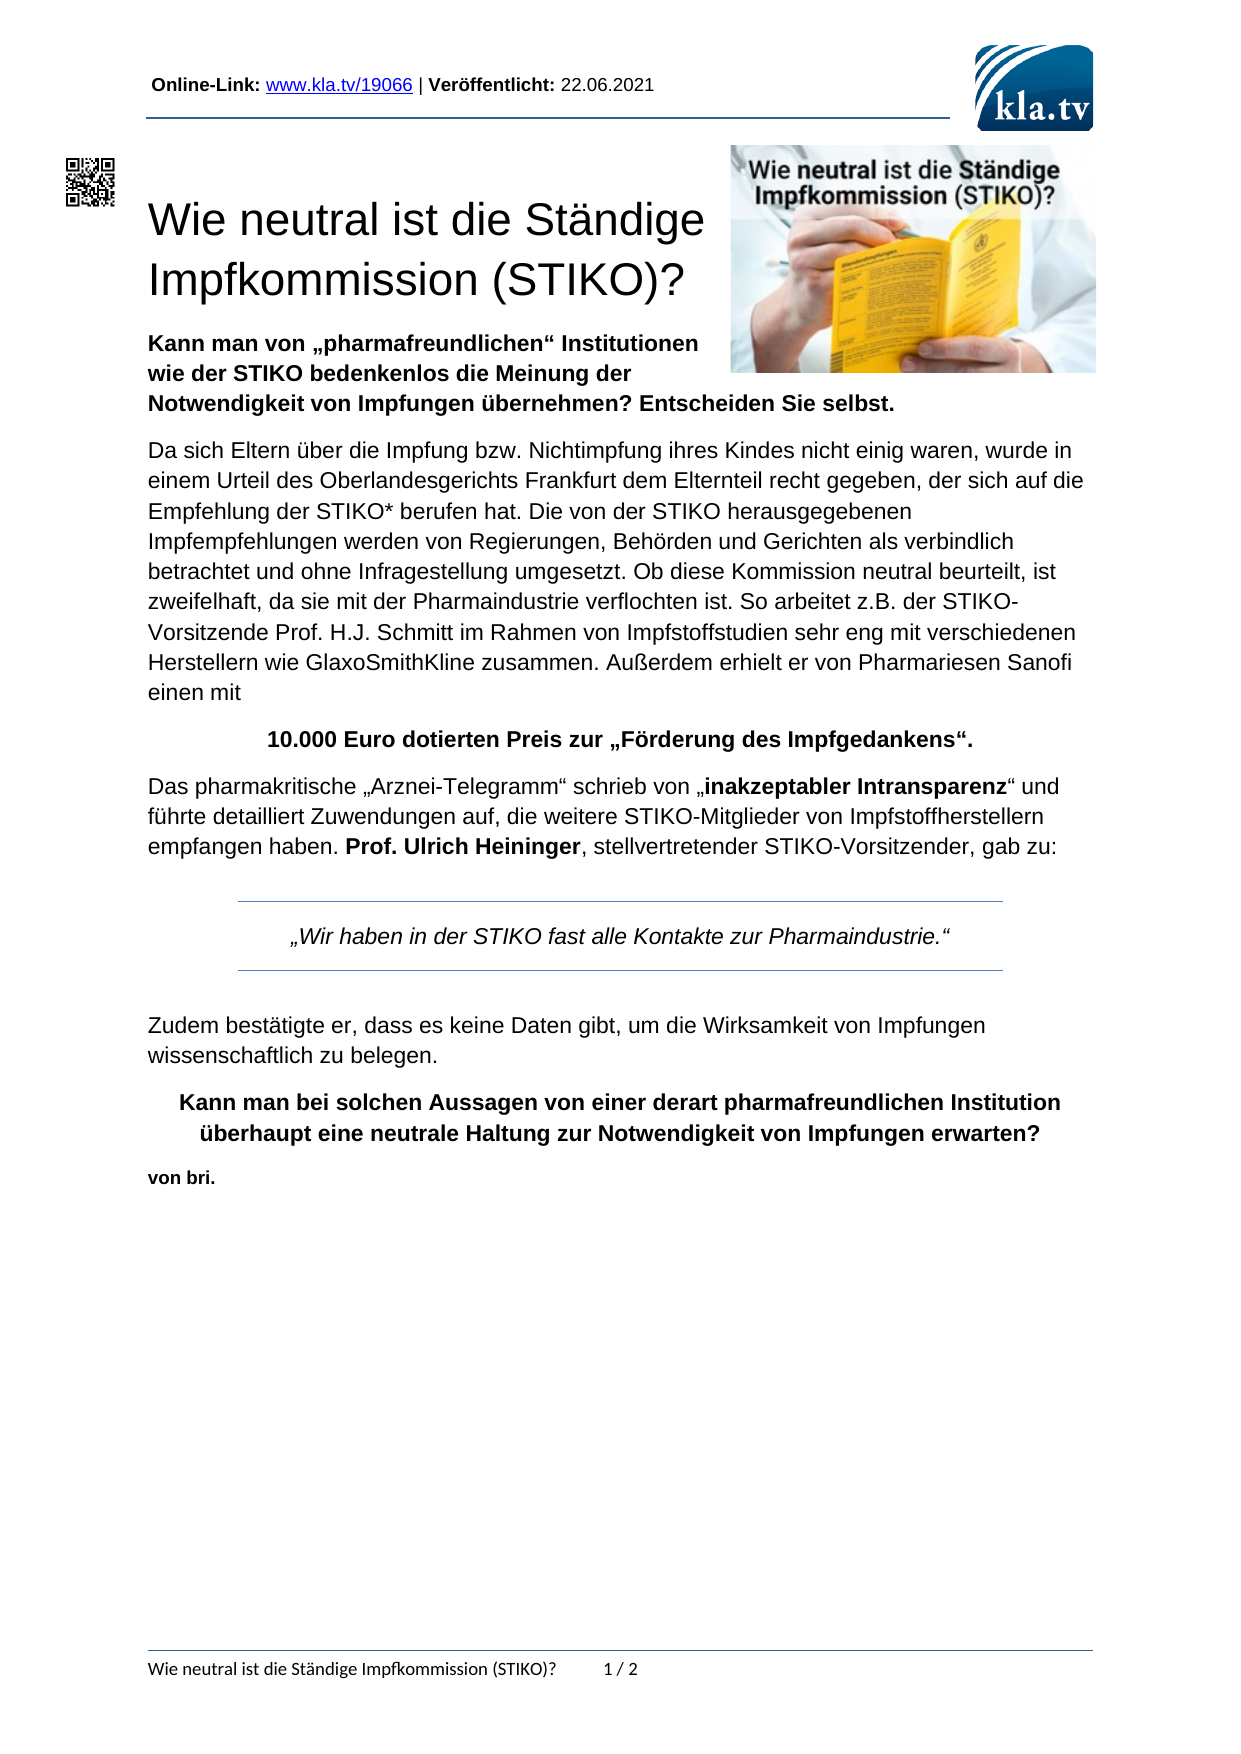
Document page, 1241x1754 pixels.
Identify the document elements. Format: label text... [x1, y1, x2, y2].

text 10.000 Euro dotierten Preis zur „Förderung des Impfgedankens“. [148, 726, 1093, 752]
text Kann man bei solchen Aussagen von einer derart pharmafreundlichen Institution überhaupt eine neutrale Haltung zur Notwendigkeit von Impfungen erwarten? [148, 1089, 1093, 1146]
text Da sich Eltern über die Impfung bzw. Nichtimpfung ihres Kindes nicht einig waren, wurde in einem Urteil des Oberlandesgerichts Frankfurt dem Elternteil recht gegeben, der sich auf die Empfehlung der STIKO* berufen hat. Die von der STIKO herausgegebenen Impfempfehlungen werden von Regierungen, Behörden und Gerichten als verbindlich betrachtet und ohne Infragestellung umgesetzt. Ob diese Kommission neutral beurteilt, ist zweifelhaft, da sie mit der Pharmaindustrie verflochten ist. So arbeitet z.B. der STIKO-Vorsitzende Prof. H.J. Schmitt im Rahmen von Impfstoffstudien sehr eng mit verschiedenen Herstellern wie GlaxoSmithKline zusammen. Außerdem erhielt er von Pharmariesen Sanofi einen mit [148, 437, 1093, 705]
text Zudem bestätigte er, dass es keine Daten gibt, um die Wirksamkeit von Impfungen wissenschaftlich zu belegen. [148, 1012, 1093, 1069]
text Das pharmakritische „Arznei-Telegramm“ schrieb von „inakzeptabler Intransparenz“ und führte detailliert Zuwendungen auf, die weitere STIKO-Mitglieder von Impfstoffherstellern empfangen haben. Prof. Ulrich Heininger, stellvertretender STIKO-Vorsitzender, gab zu: [148, 773, 1093, 859]
text von bri. [148, 1166, 1093, 1188]
text Wie neutral ist die Ständige Impfkommission (STIKO)? [148, 192, 1093, 306]
text Kann man von „pharmafreundlichen“ Institutionen wie der STIKO bedenkenlos die Meinung der Notwendigkeit von Impfungen übernehmen? Entscheiden Sie selbst. [148, 330, 1093, 417]
text „Wir haben in der STIKO fast alle Kontakte zur Pharmaindustrie.“ [238, 902, 1003, 970]
